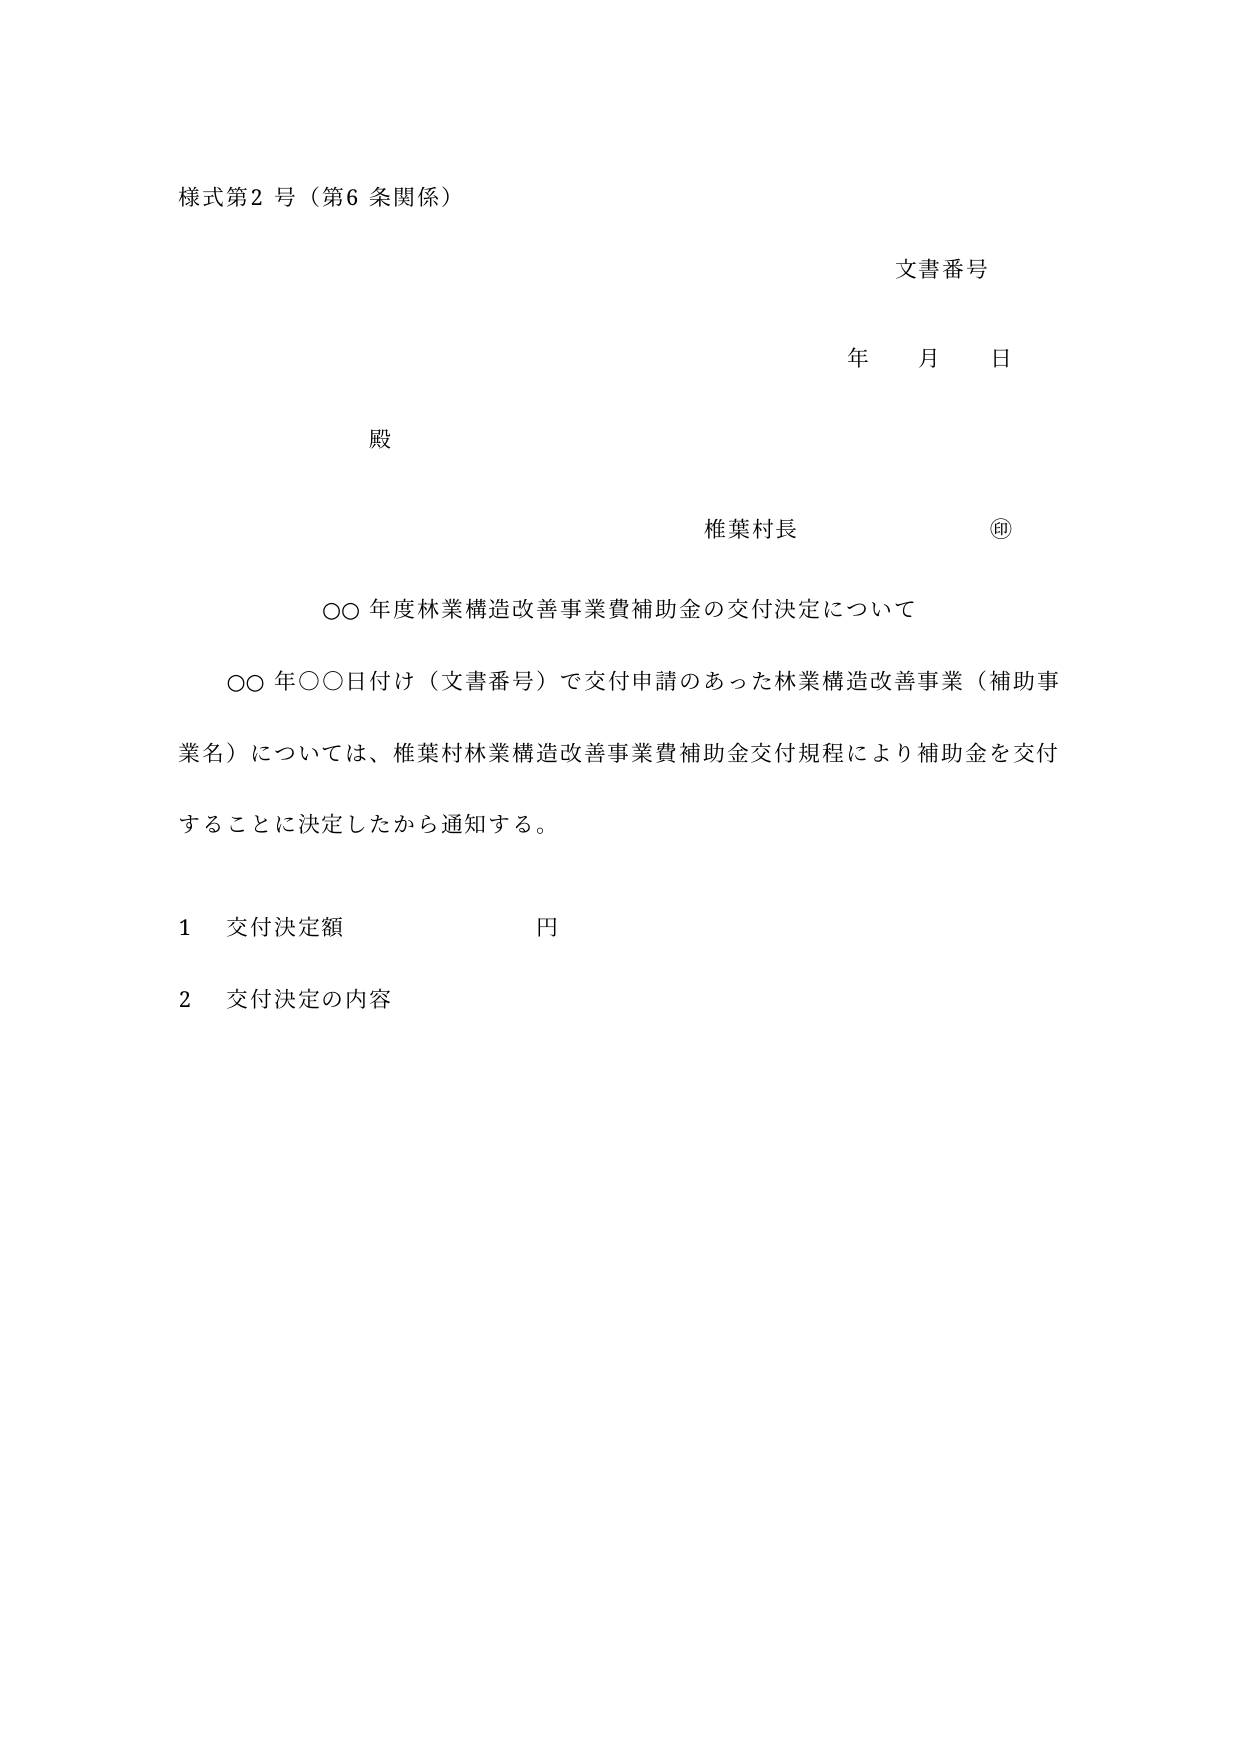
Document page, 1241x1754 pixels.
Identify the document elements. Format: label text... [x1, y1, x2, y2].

text 長 ㊞ [179, 510, 1014, 546]
text 殿 [179, 420, 1061, 456]
text 文書番号 [179, 250, 990, 286]
text 2 交付決定の内容 [179, 980, 1061, 1016]
text 様式第2号（第6条関係） [179, 178, 1061, 214]
text ○○年度林業構造改善事業費補助金の交付決定について [179, 590, 1061, 626]
text 年 月 日 [179, 339, 1014, 375]
text 1 交付決定額 円 [179, 908, 1061, 944]
text ○○年○○日付け（文書番号）で交付申請のあった林業構造改善事業（補助事業名）については、林業構造改善事業費補助金交付規程により補助金を交付することに決定したから通知する。 [179, 662, 1061, 841]
